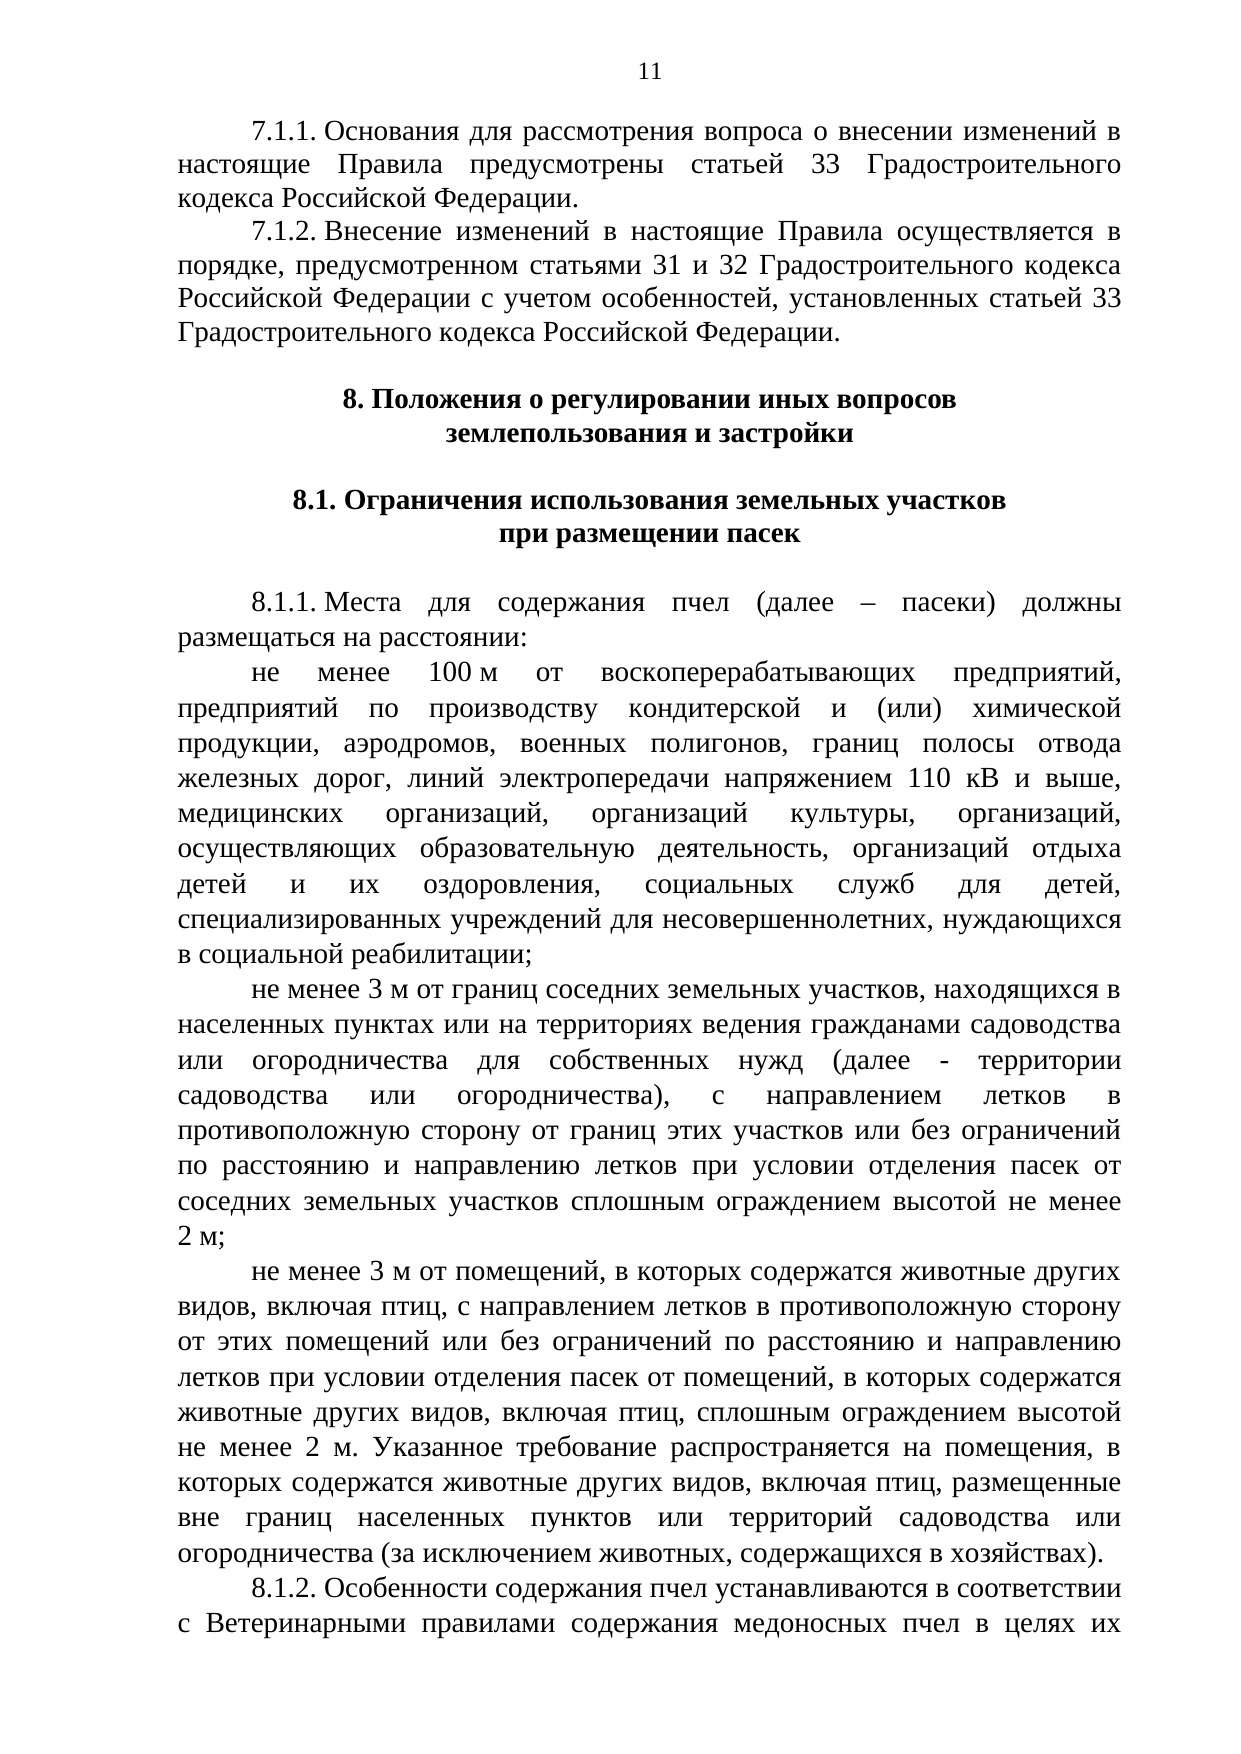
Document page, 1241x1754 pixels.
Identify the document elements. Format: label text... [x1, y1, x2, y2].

subtitle 8. Положения о регулировании иных вопросов [177, 381, 1122, 415]
text не менее 100 м от воскоперерабатывающих предприятий, предприятий по производству кондитерской и (или) химической продукции, аэродромов, военных полигонов, границ полосы отвода железных дорог, линий электропередачи напряжением 110 кВ и выше, медицинских организаций, организаций культуры, организаций, осуществляющих образовательную деятельность, организаций отдыха детей и их оздоровления, социальных служб для детей, специализированных учреждений для несовершеннолетних, нуждающихся в социальной реабилитации; [177, 654, 1122, 970]
text не менее 3 м от помещений, в которых содержатся животные других видов, включая птиц, с направлением летков в противоположную сторону от этих помещений или без ограничений по расстоянию и направлению летков при условии отделения пасек от помещений, в которых содержатся животные других видов, включая птиц, сплошным ограждением высотой не менее 2 м. Указанное требование распространяется на помещения, в которых содержатся животные других видов, включая птиц, размещенные вне границ населенных пунктов или территорий садоводства или огородничества (за исключением животных, содержащихся в хозяйствах). [177, 1253, 1122, 1568]
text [177, 1570, 1122, 1639]
text при размещении пасек [177, 515, 1122, 549]
text 7.1.2. Внесение изменений в настоящие Правила осуществляется в порядке, предусмотренном статьями 31 и 32 Градостроительного кодекса Российской Федерации с учетом особенностей, установленных статьей 33 Градостроительного кодекса Российской Федерации. [177, 213, 1122, 348]
text не менее 3 м от границ соседних земельных участков, находящихся в населенных пунктах или на территориях ведения гражданами садоводства или огородничества для собственных нужд (далее - территории садоводства или огородничества), с направлением летков в противоположную сторону от границ этих участков или без ограничений по расстоянию и направлению летков при условии отделения пасек от соседних земельных участков сплошным ограждением высотой не менее 2 м; [177, 971, 1122, 1251]
text 8.1. Ограничения использования земельных участков [177, 482, 1122, 515]
text 7.1.1. Основания для рассмотрения вопроса о внесении изменений в настоящие Правила предусмотрены статьей 33 Градостроительного кодекса Российской Федерации. [177, 113, 1122, 213]
text 8.1.1. Места для содержания пчел (далее – пасеки) должны размещаться на расстоянии: [177, 584, 1122, 653]
subtitle землепользования и застройки [177, 415, 1122, 448]
